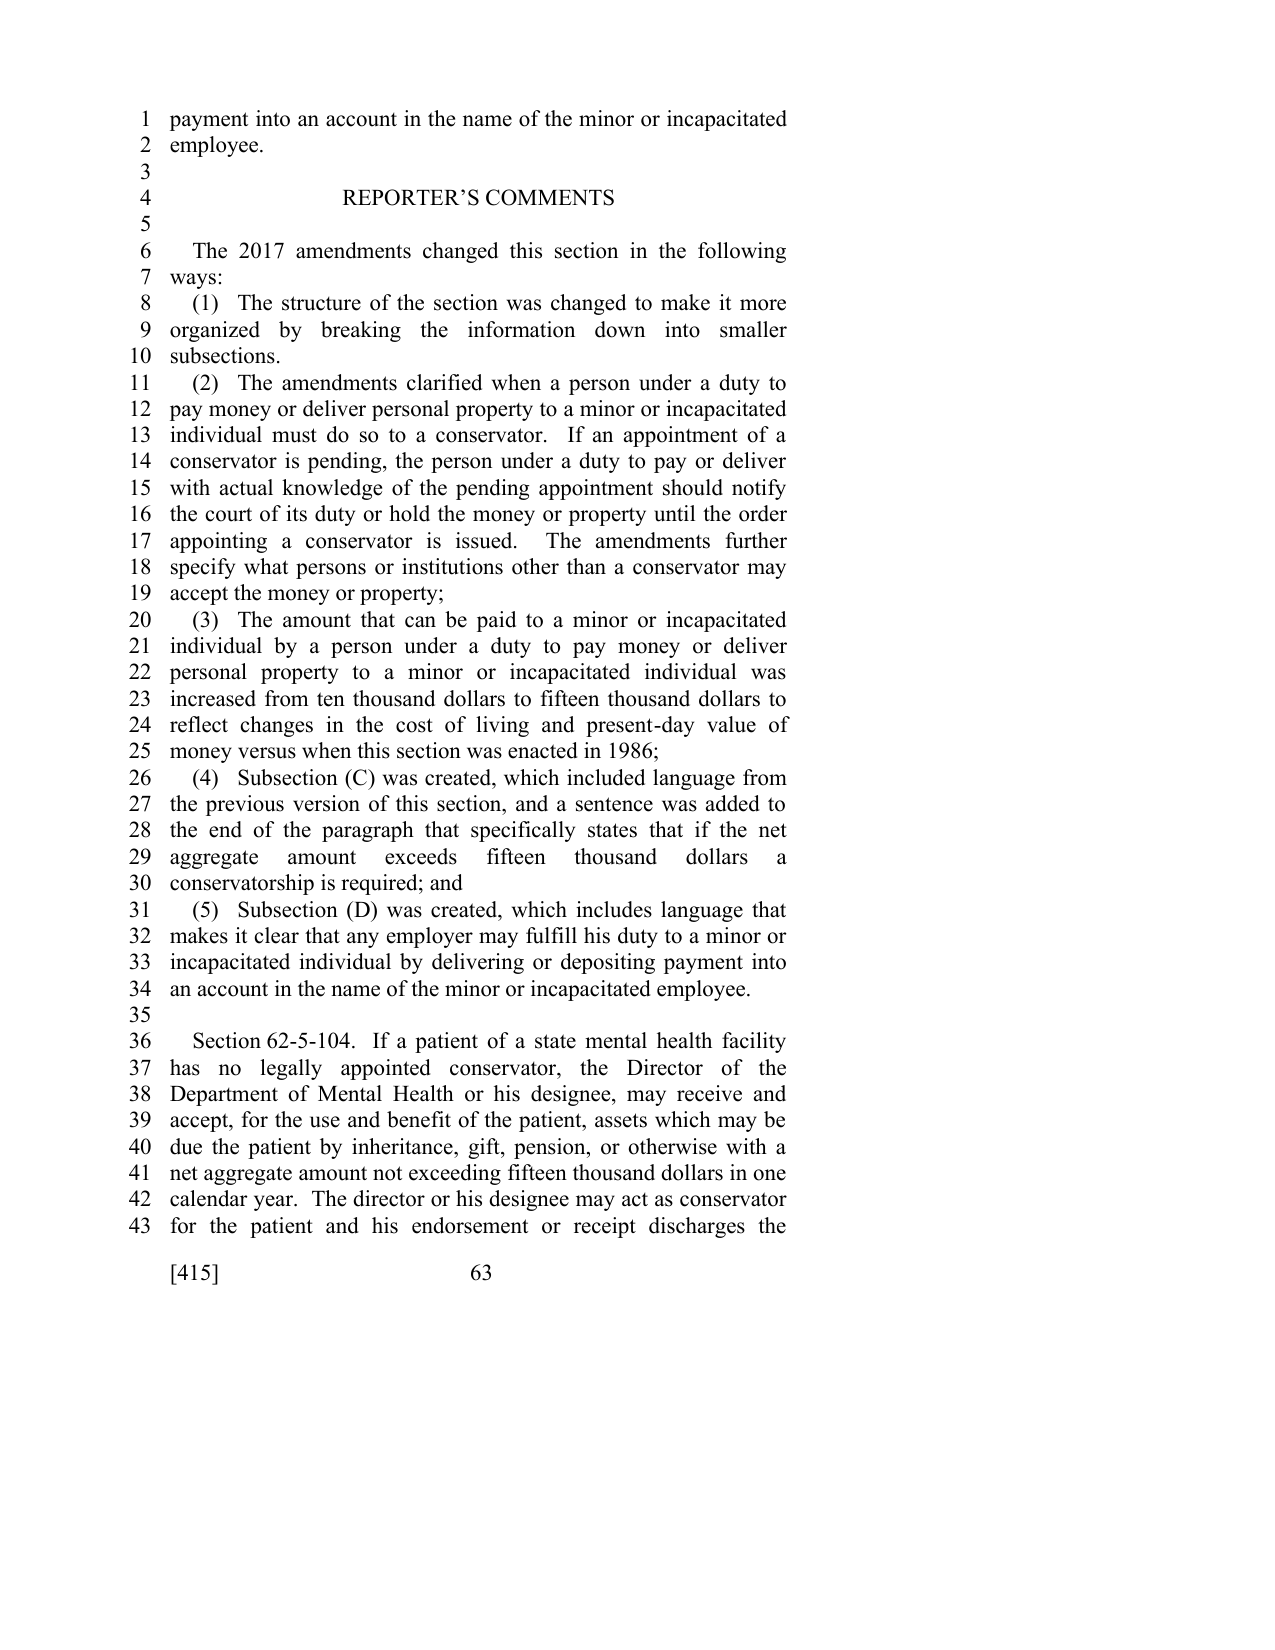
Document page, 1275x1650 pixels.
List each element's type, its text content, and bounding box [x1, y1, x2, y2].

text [169, 105, 787, 158]
text (2) The amendments clarified when a person under a duty to pay money or deliver personal property to a minor or incapacitated individual must do so to a conservator. If an appointment of a conservator is pending, the person under a duty to pay or deliver with actual knowledge of the pending appointment should notify the court of its duty or hold the money or property until the order appointing a conservator is issued. The amendments further specify what persons or institutions other than a conservator may accept the money or property; [169, 368, 787, 606]
text The 2017 amendments changed this section in the following ways: [169, 237, 787, 289]
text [169, 1027, 787, 1238]
text (3) The amount that can be paid to a minor or incapacitated individual by a person under a duty to pay money or deliver personal property to a minor or incapacitated individual was increased from ten thousand dollars to fifteen thousand dollars to reflect changes in the cost of living and present-day value of money versus when this section was enacted in 1986; [169, 606, 787, 764]
text (5) Subsection (D) was created, which includes language that makes it clear that any employer may fulfill his duty to a minor or incapacitated individual by delivering or depositing payment into an account in the name of the minor or incapacitated employee. [169, 896, 787, 1001]
text (1) The structure of the section was changed to make it more organized by breaking the information down into smaller subsections. [169, 289, 787, 368]
text (4) Subsection (C) was created, which included language from the previous version of this section, and a sentence was added to the end of the paragraph that specifically states that if the net aggregate amount exceeds fifteen thousand dollars a conservatorship is required; and [169, 764, 787, 896]
text REPORTER’S COMMENTS [169, 184, 787, 210]
